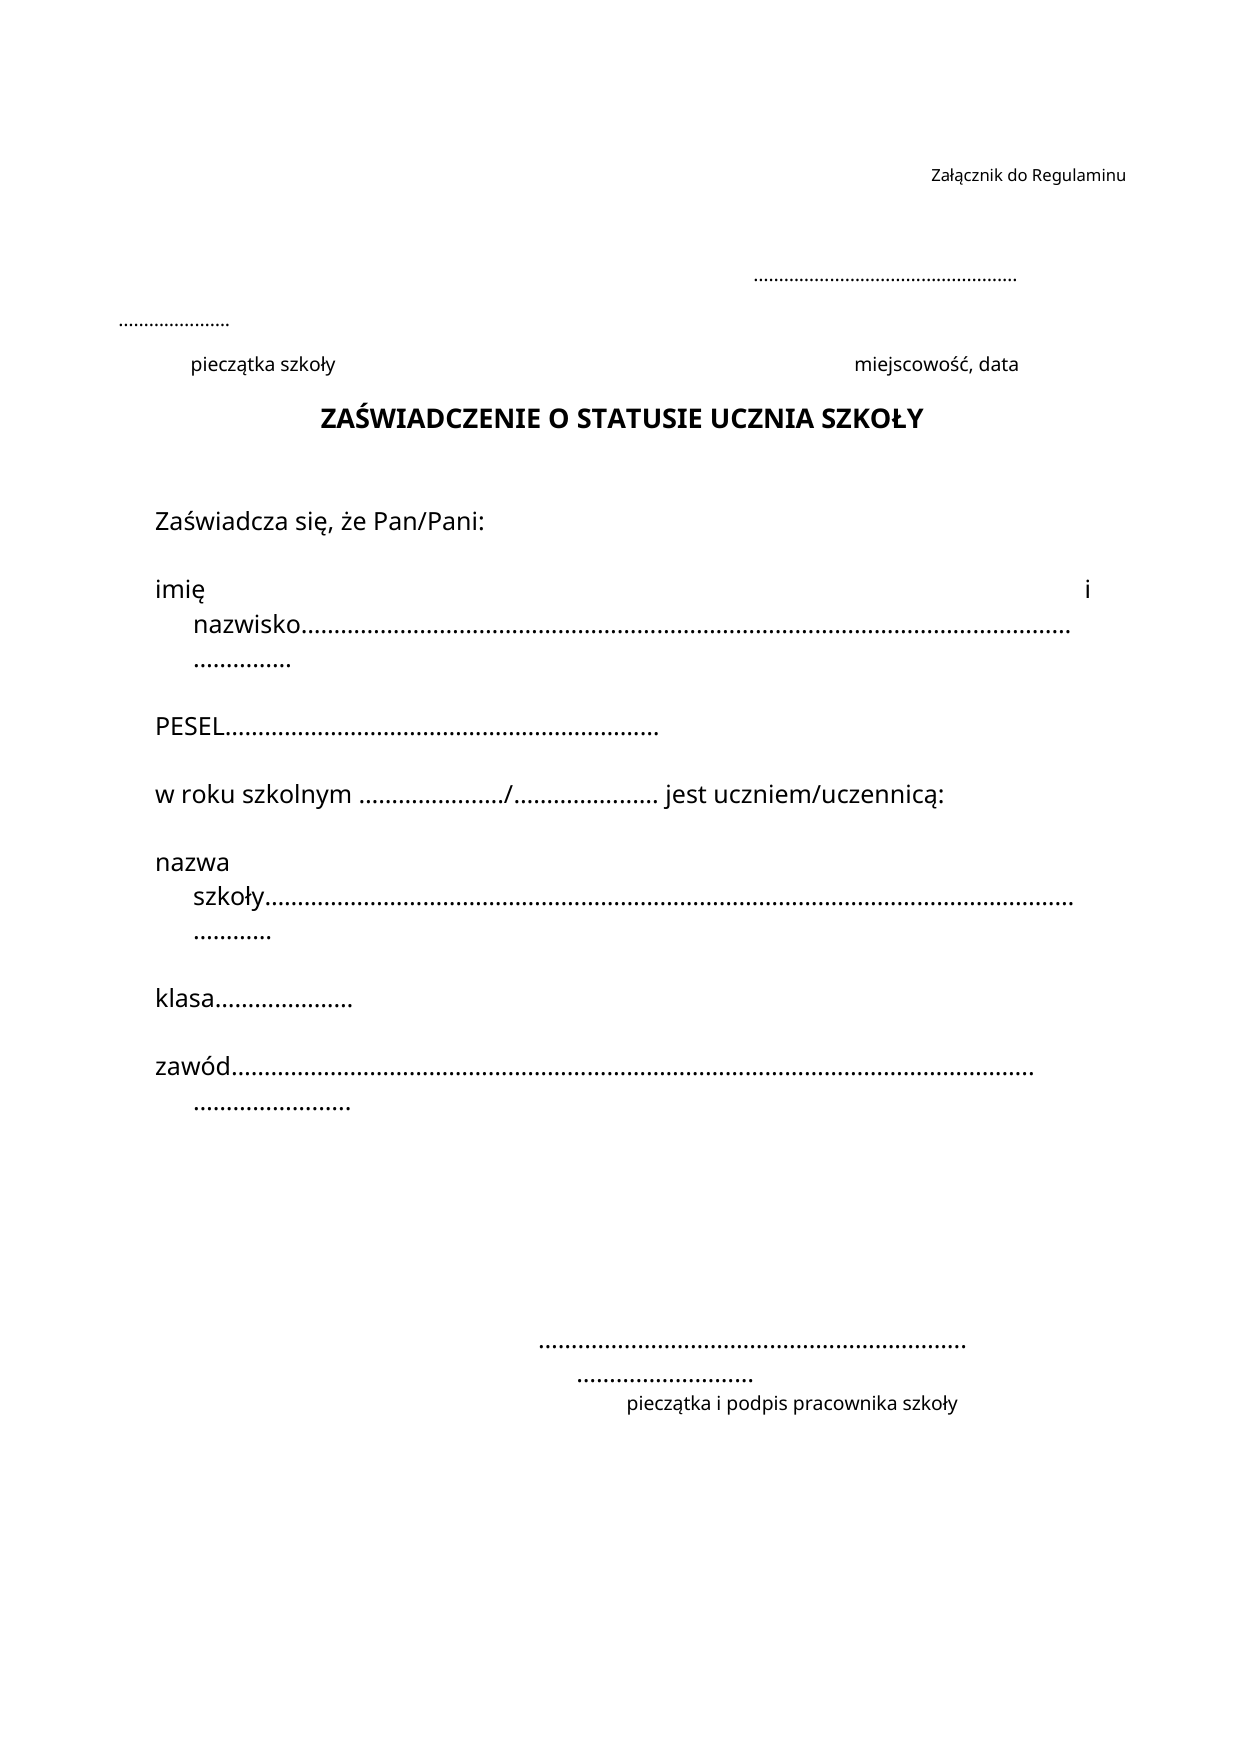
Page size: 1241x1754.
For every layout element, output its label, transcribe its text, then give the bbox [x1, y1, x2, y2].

text w roku szkolnym ……………...…./……………...…. jest uczniem/uczennicą: [155, 777, 1091, 811]
text …….……..……..……………….…………………..……………………… [538, 1322, 1091, 1390]
text Zaświadcza się, że Pan/Pani: [155, 504, 1091, 538]
text klasa………………… [155, 981, 1091, 1015]
text ZAŚWIADCZENIE O STATUSIE UCZNIA SZKOŁY [118, 399, 1126, 436]
text pieczątka szkoły miejscowość, data [118, 351, 1019, 397]
text PESEL………………………………………………………… [155, 708, 1091, 742]
text …………………………………………….…………………. [118, 260, 1126, 351]
text pieczątka i podpis pracownika szkoły [626, 1390, 1091, 1435]
text nazwa szkoły……………………………………………………………………………………………………………………… [155, 845, 1091, 947]
text imię i nazwisko…………………………………………………………………………………………………………………… [155, 572, 1091, 674]
text Załącznik do Regulaminu [118, 164, 1126, 187]
text zawód…………………………………………………………………………………………………………..……………….….. [155, 1049, 1091, 1117]
